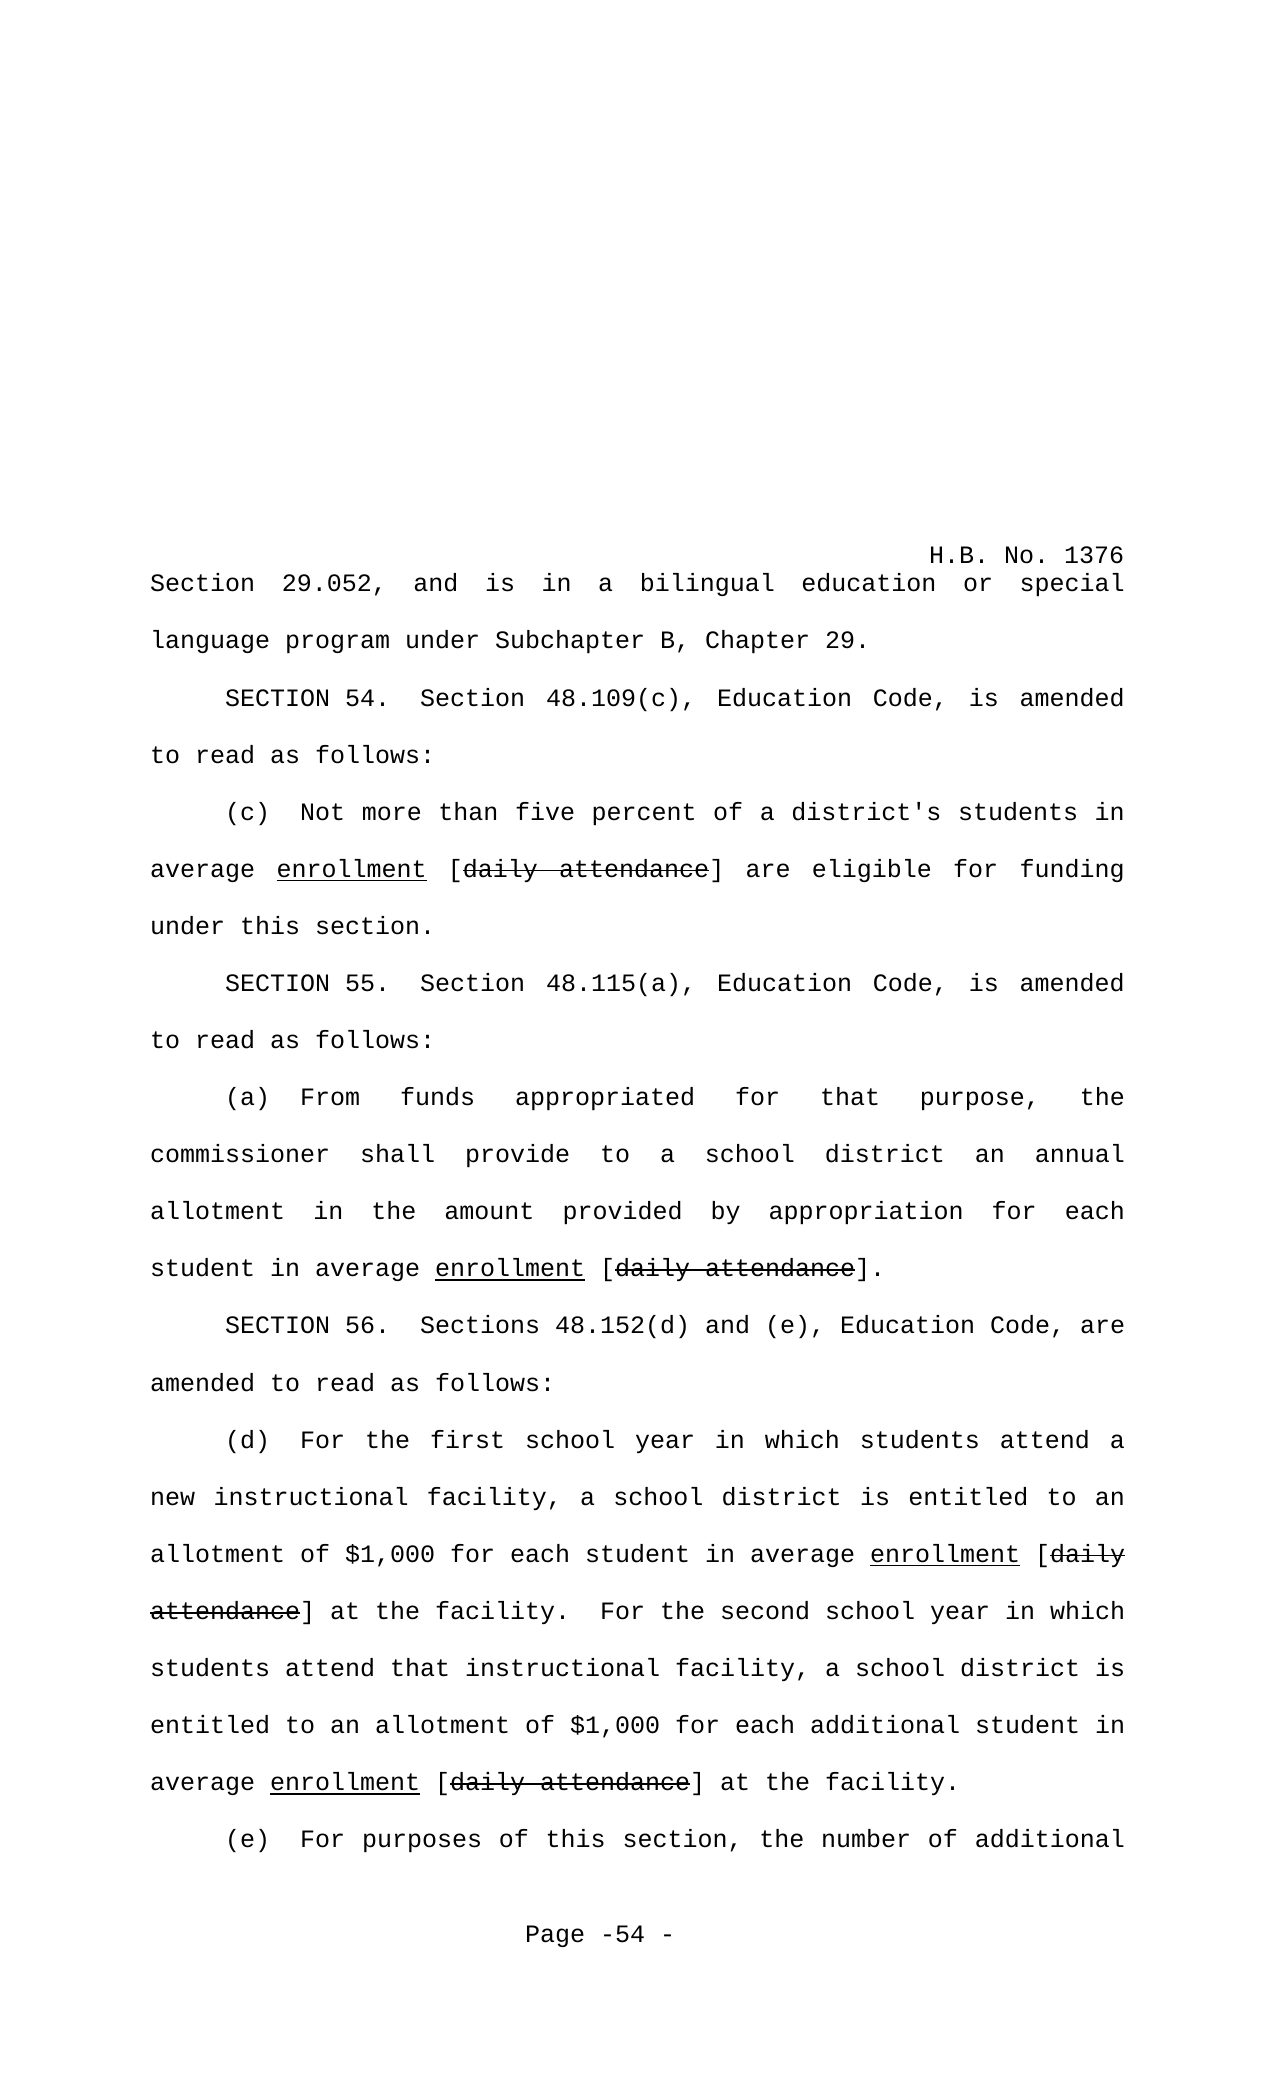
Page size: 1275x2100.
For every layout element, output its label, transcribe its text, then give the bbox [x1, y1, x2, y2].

text SECTION 54. Section 48.109(c), Education Code, is amended to read as follows: [150, 685, 1125, 771]
text SECTION 56. Sections 48.152(d) and (e), Education Code, are amended to read as follows: [150, 1313, 1125, 1398]
text (c) Not more than five percent of a district's students in average enrollment [daily attendance] are eligible for funding under this section. [150, 799, 1125, 942]
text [150, 571, 1125, 656]
text (a) From funds appropriated for that purpose, the commissioner shall provide to a school district an annual allotment in the amount provided by appropriation for each student in average enrollment [daily attendance]. [150, 1084, 1125, 1284]
text (d) For the first school year in which students attend a new instructional facility, a school district is entitled to an allotment of $1,000 for each student in average enrollment [daily attendance] at the facility. For the second school year in which students attend that instructional facility, a school district is entitled to an allotment of $1,000 for each additional student in average enrollment [daily attendance] at the facility. [150, 1427, 1125, 1798]
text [150, 1827, 1125, 1855]
text SECTION 55. Section 48.115(a), Education Code, is amended to read as follows: [150, 970, 1125, 1056]
